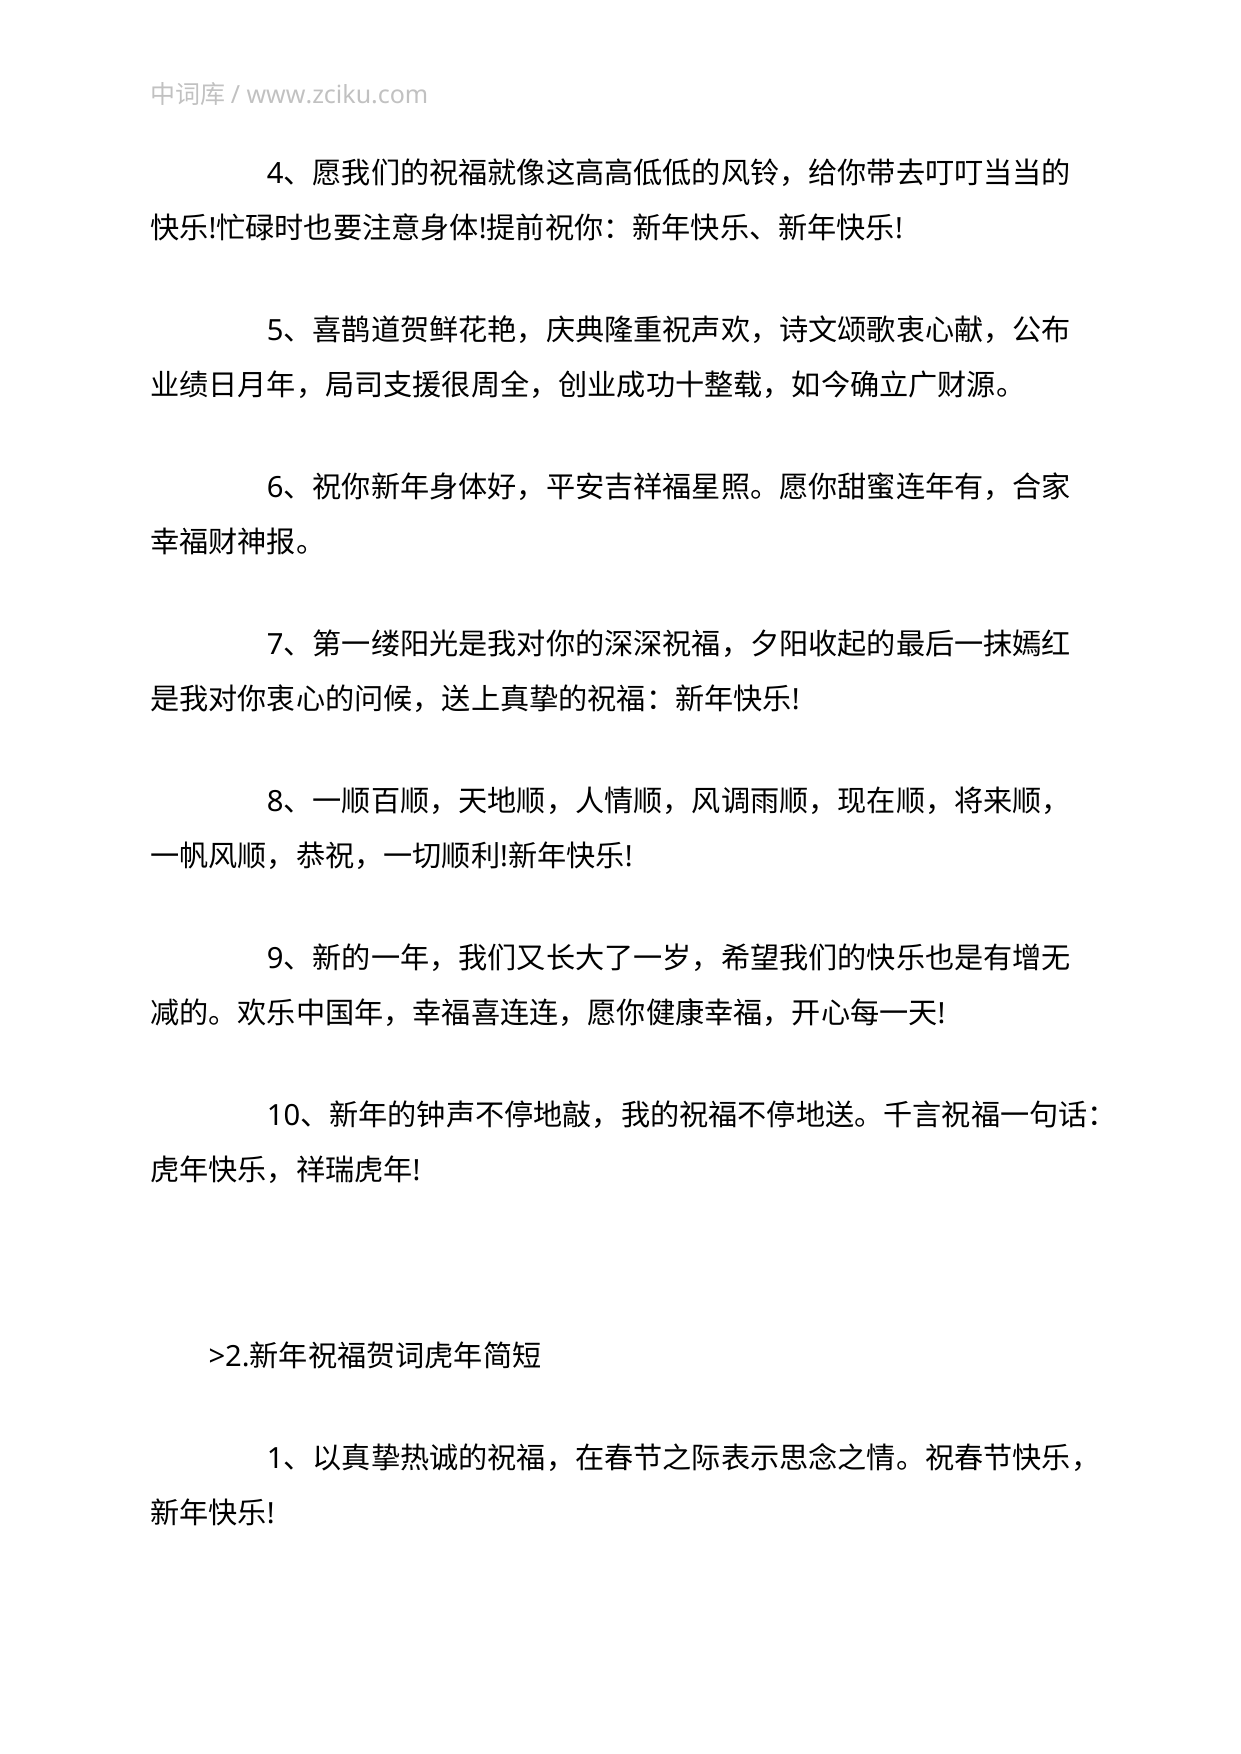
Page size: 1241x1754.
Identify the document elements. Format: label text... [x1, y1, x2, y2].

text 10、新年的钟声不停地敲，我的祝福不停地送。千言祝福一句话：虎年快乐，祥瑞虎年! [150, 1091, 1090, 1189]
text >2.新年祝福贺词虎年简短 [150, 1333, 1090, 1375]
text 8、一顺百顺，天地顺，人情顺，风调雨顺，现在顺，将来顺，一帆风顺，恭祝，一切顺利!新年快乐! [150, 777, 1090, 875]
text 5、喜鹊道贺鲜花艳，庆典隆重祝声欢，诗文颂歌衷心献，公布业绩日月年，局司支援很周全，创业成功十整载，如今确立广财源。 [150, 307, 1090, 404]
text 1、以真挚热诚的祝福，在春节之际表示思念之情。祝春节快乐，新年快乐! [150, 1434, 1090, 1532]
text 7、第一缕阳光是我对你的深深祝福，夕阳收起的最后一抹嫣红是我对你衷心的问候，送上真挚的祝福：新年快乐! [150, 621, 1090, 718]
text 9、新的一年，我们又长大了一岁，希望我们的快乐也是有增无减的。欢乐中国年，幸福喜连连，愿你健康幸福，开心每一天! [150, 934, 1090, 1032]
text 4、愿我们的祝福就像这高高低低的风铃，给你带去叮叮当当的快乐!忙碌时也要注意身体!提前祝你：新年快乐、新年快乐! [150, 150, 1090, 247]
text 6、祝你新年身体好，平安吉祥福星照。愿你甜蜜连年有，合家幸福财神报。 [150, 464, 1090, 561]
